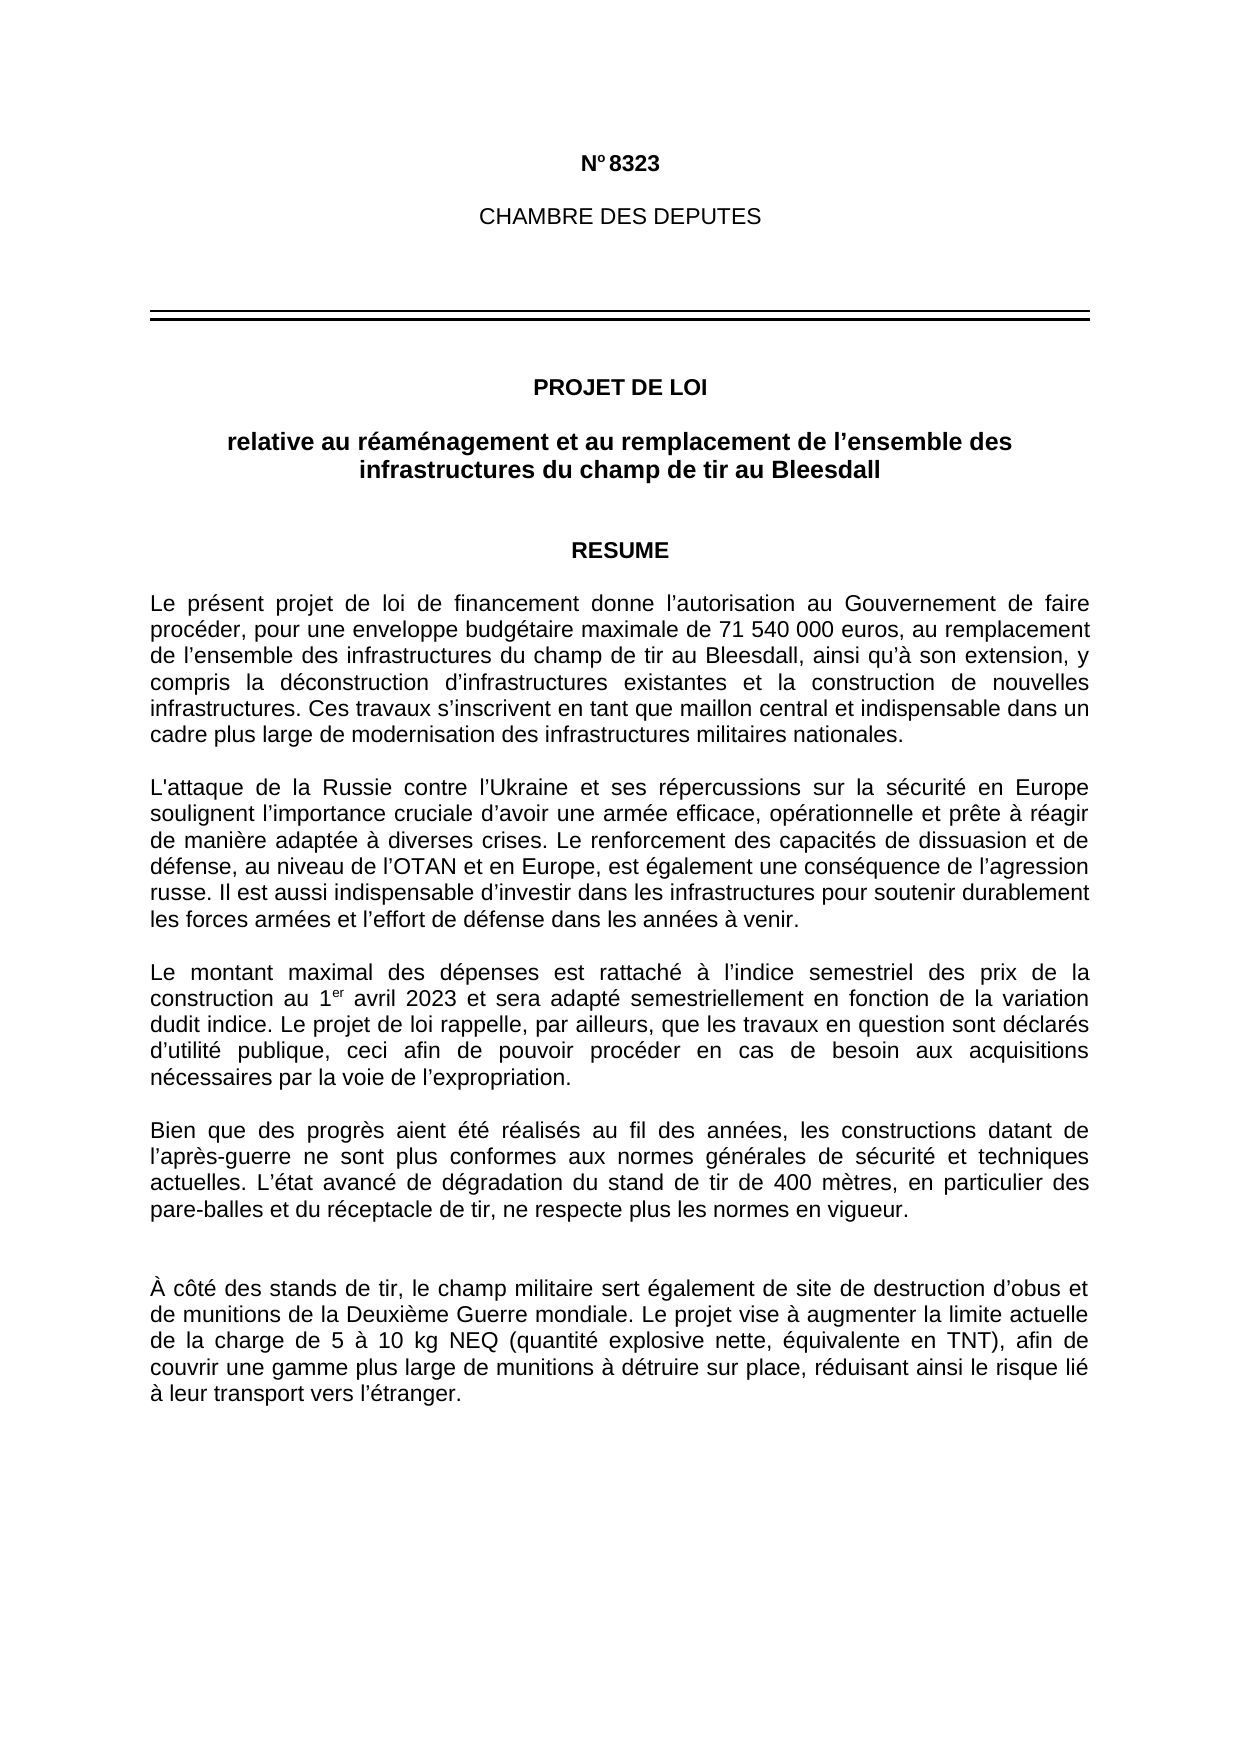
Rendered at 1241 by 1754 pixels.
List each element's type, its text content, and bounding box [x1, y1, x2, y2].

text RESUME [150, 537, 1090, 563]
text No 8323 [150, 150, 1090, 176]
text Le présent projet de loi de financement donne l’autorisation au Gouvernement de faire procéder, pour une enveloppe budgétaire maximale de 71 540 000 euros, au remplacement de l’ensemble des infrastructures du champ de tir au Bleesdall, ainsi qu’à son extension, y compris la déconstruction d’infrastructures existantes et la construction de nouvelles infrastructures. Ces travaux s’inscrivent en tant que maillon central et indispensable dans un cadre plus large de modernisation des infrastructures militaires nationales. [150, 589, 1090, 748]
text CHAMBRE DES DEPUTES [150, 203, 1090, 229]
text L'attaque de la Russie contre l’Ukraine et ses répercussions sur la sécurité en Europe soulignent l’importance cruciale d’avoir une armée efficace, opérationnelle et prête à réagir de manière adaptée à diverses crises. Le renforcement des capacités de dissuasion et de défense, au niveau de l’OTAN et en Europe, est également une conséquence de l’agression russe. Il est aussi indispensable d’investir dans les infrastructures pour soutenir durablement les forces armées et l’effort de défense dans les années à venir. [150, 774, 1090, 932]
text Le montant maximal des dépenses est rattaché à l’indice semestriel des prix de la construction au 1er avril 2023 et sera adapté semestriellement en fonction de la variation dudit indice. Le projet de loi rappelle, par ailleurs, que les travaux en question sont déclarés d’utilité publique, ceci afin de pouvoir procéder en cas de besoin aux acquisitions nécessaires par la voie de l’expropriation. [150, 958, 1090, 1090]
text relative au réaménagement et au remplacement de l’ensemble des infrastructures du champ de tir au Bleesdall [150, 427, 1090, 484]
text Bien que des progrès aient été réalisés au fil des années, les constructions datant de l’après-guerre ne sont plus conformes aux normes générales de sécurité et techniques actuelles. L’état avancé de dégradation du stand de tir de 400 mètres, en particulier des pare-balles et du réceptacle de tir, ne respecte plus les normes en vigueur. [150, 1117, 1090, 1222]
text À côté des stands de tir, le champ militaire sert également de site de destruction d’obus et de munitions de la Deuxième Guerre mondiale. Le projet vise à augmenter la limite actuelle de la charge de 5 à 10 kg NEQ (quantité explosive nette, équivalente en TNT), afin de couvrir une gamme plus large de munitions à détruire sur place, réduisant ainsi le risque lié à leur transport vers l’étranger. [150, 1275, 1090, 1406]
text PROJET DE LOI [150, 374, 1090, 400]
